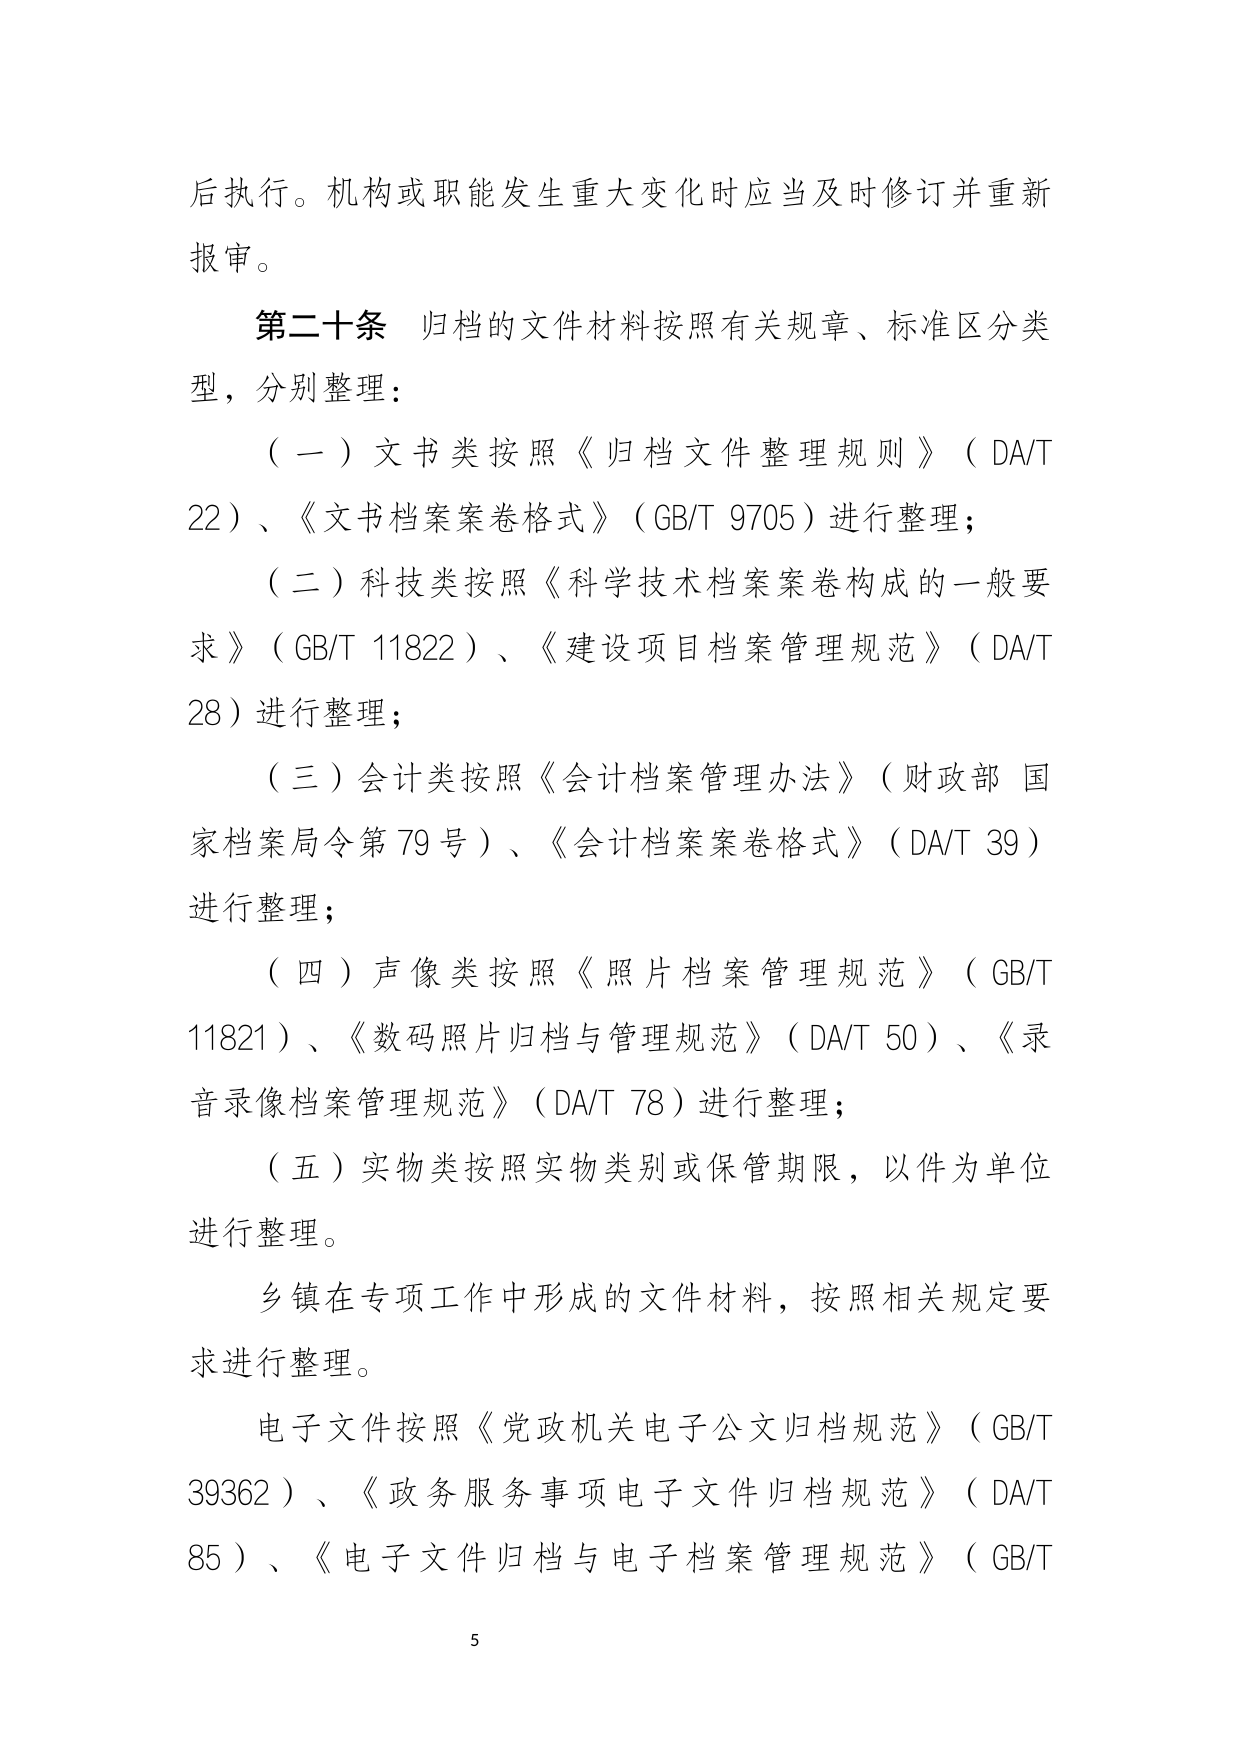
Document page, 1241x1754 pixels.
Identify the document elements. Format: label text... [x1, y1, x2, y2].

list （四）声像类按照《照片档案管理规范》（GB/T 11821）、《数码照片归档与管理规范》（DA/T 50）、《录音录像档案管理规范》（DA/T 78）进行整理； [187, 942, 1053, 1137]
list （五）实物类按照实物类别或保管期限，以件为单位进行整理。 [187, 1137, 1053, 1267]
list （二）科技类按照《科学技术档案案卷构成的一般要求》（GB/T 11822）、《建设项目档案管理规范》（DA/T 28）进行整理； [187, 552, 1053, 747]
list 第二十条 归档的文件材料按照有关规章、标准区分类型，分别整理： [187, 292, 1053, 422]
list （一）文书类按照《归档文件整理规则》（DA/T 22）、《文书档案案卷格式》（GB/T 9705）进行整理； [187, 422, 1053, 552]
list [187, 162, 1053, 292]
list （三）会计类按照《会计档案管理办法》（财政部 国家档案局令第79号）、《会计档案案卷格式》（DA/T 39）进行整理； [187, 747, 1053, 942]
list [187, 1397, 1053, 1592]
list 乡镇在专项工作中形成的文件材料，按照相关规定要求进行整理。 [187, 1267, 1053, 1397]
